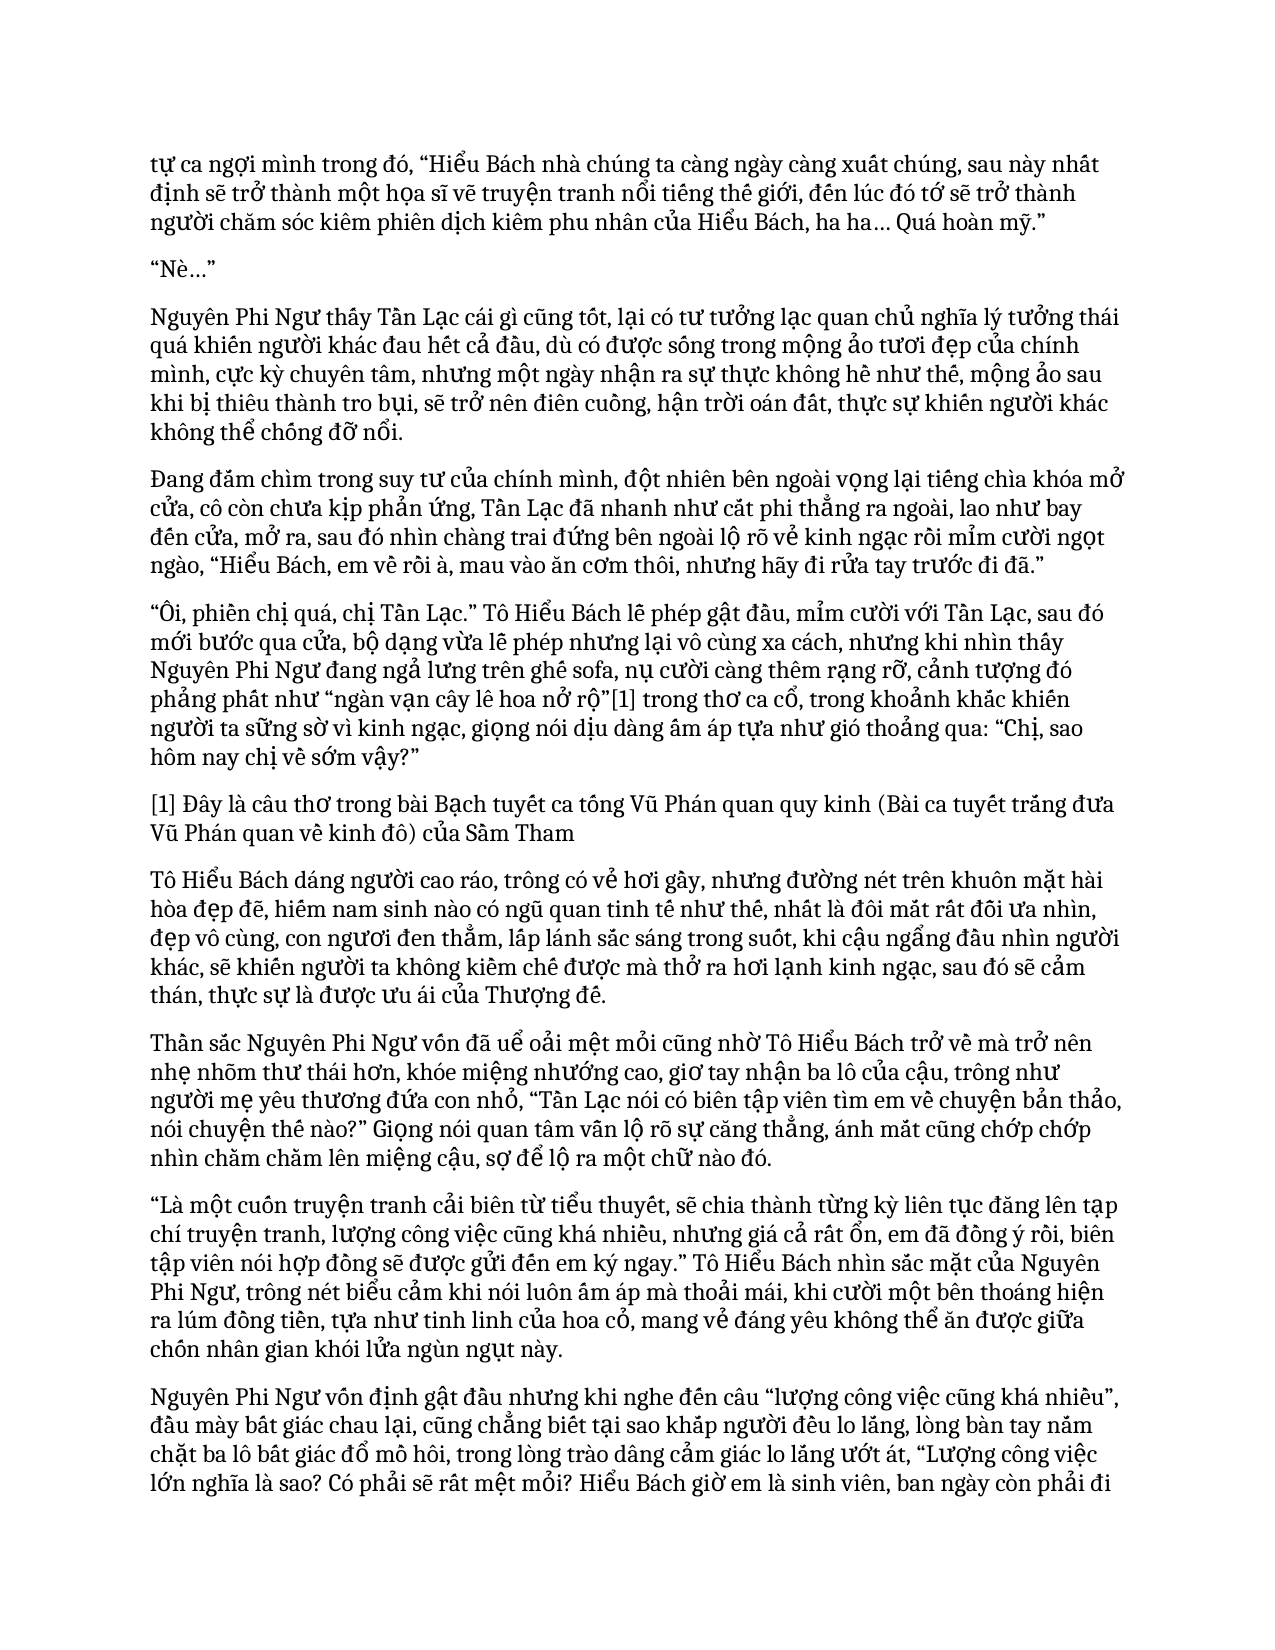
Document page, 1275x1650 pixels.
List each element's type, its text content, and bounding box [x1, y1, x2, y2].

text “Nè…” [150, 255, 1125, 284]
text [150, 1382, 1125, 1497]
text Đang đắm chìm trong suy tư của chính mình, đột nhiên bên ngoài vọng lại tiếng chìa khóa mở cửa, cô còn chưa kịp phản ứng, Tần Lạc đã nhanh như cắt phi thẳng ra ngoài, lao như bay đến cửa, mở ra, sau đó nhìn chàng trai đứng bên ngoài lộ rõ vẻ kinh ngạc rồi mỉm cười ngọt ngào, “Hiểu Bách, em về rồi à, mau vào ăn cơm thôi, nhưng hãy đi rửa tay trước đi đã.” [150, 465, 1125, 580]
text Nguyên Phi Ngư thấy Tần Lạc cái gì cũng tốt, lại có tư tưởng lạc quan chủ nghĩa lý tưởng thái quá khiến người khác đau hết cả đầu, dù có được sống trong mộng ảo tươi đẹp của chính mình, cực kỳ chuyên tâm, nhưng một ngày nhận ra sự thực không hề như thế, mộng ảo sau khi bị thiêu thành tro bụi, sẽ trở nên điên cuồng, hận trời oán đất, thực sự khiến người khác không thể chống đỡ nổi. [150, 302, 1125, 446]
text Thần sắc Nguyên Phi Ngư vốn đã uể oải mệt mỏi cũng nhờ Tô Hiểu Bách trở về mà trở nên nhẹ nhõm thư thái hơn, khóe miệng nhướng cao, giơ tay nhận ba lô của cậu, trông như người mẹ yêu thương đứa con nhỏ, “Tần Lạc nói có biên tập viên tìm em về chuyện bản thảo, nói chuyện thế nào?” Giọng nói quan tâm vẫn lộ rõ sự căng thẳng, ánh mắt cũng chớp chớp nhìn chằm chằm lên miệng cậu, sợ để lộ ra một chữ nào đó. [150, 1029, 1125, 1172]
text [150, 150, 1125, 236]
text “Ôi, phiền chị quá, chị Tần Lạc.” Tô Hiểu Bách lễ phép gật đầu, mỉm cười với Tần Lạc, sau đó mới bước qua cửa, bộ dạng vừa lễ phép nhưng lại vô cùng xa cách, nhưng khi nhìn thấy Nguyên Phi Ngư đang ngả lưng trên ghế sofa, nụ cười càng thêm rạng rỡ, cảnh tượng đó phảng phất như “ngàn vạn cây lê hoa nở rộ”[1] trong thơ ca cổ, trong khoảnh khắc khiến người ta sững sờ vì kinh ngạc, giọng nói dịu dàng ấm áp tựa như gió thoảng qua: “Chị, sao hôm nay chị về sớm vậy?” [150, 599, 1125, 771]
text Tô Hiểu Bách dáng người cao ráo, trông có vẻ hơi gầy, nhưng đường nét trên khuôn mặt hài hòa đẹp đẽ, hiếm nam sinh nào có ngũ quan tinh tế như thế, nhất là đôi mắt rất đỗi ưa nhìn, đẹp vô cùng, con ngươi đen thẳm, lấp lánh sắc sáng trong suốt, khi cậu ngẩng đầu nhìn người khác, sẽ khiến người ta không kiềm chế được mà thở ra hơi lạnh kinh ngạc, sau đó sẽ cảm thán, thực sự là được ưu ái của Thượng đế. [150, 866, 1125, 1010]
text [1] Đây là câu thơ trong bài Bạch tuyết ca tống Vũ Phán quan quy kinh (Bài ca tuyết trắng đưa Vũ Phán quan về kinh đô) của Sầm Tham [150, 790, 1125, 847]
text “Là một cuốn truyện tranh cải biên từ tiểu thuyết, sẽ chia thành từng kỳ liên tục đăng lên tạp chí truyện tranh, lượng công việc cũng khá nhiều, nhưng giá cả rất ổn, em đã đồng ý rồi, biên tập viên nói hợp đồng sẽ được gửi đến em ký ngay.” Tô Hiểu Bách nhìn sắc mặt của Nguyên Phi Ngư, trông nét biểu cảm khi nói luôn ấm áp mà thoải mái, khi cười một bên thoáng hiện ra lúm đồng tiền, tựa như tinh linh của hoa cỏ, mang vẻ đáng yêu không thể ăn được giữa chốn nhân gian khói lửa ngùn ngụt này. [150, 1191, 1125, 1364]
